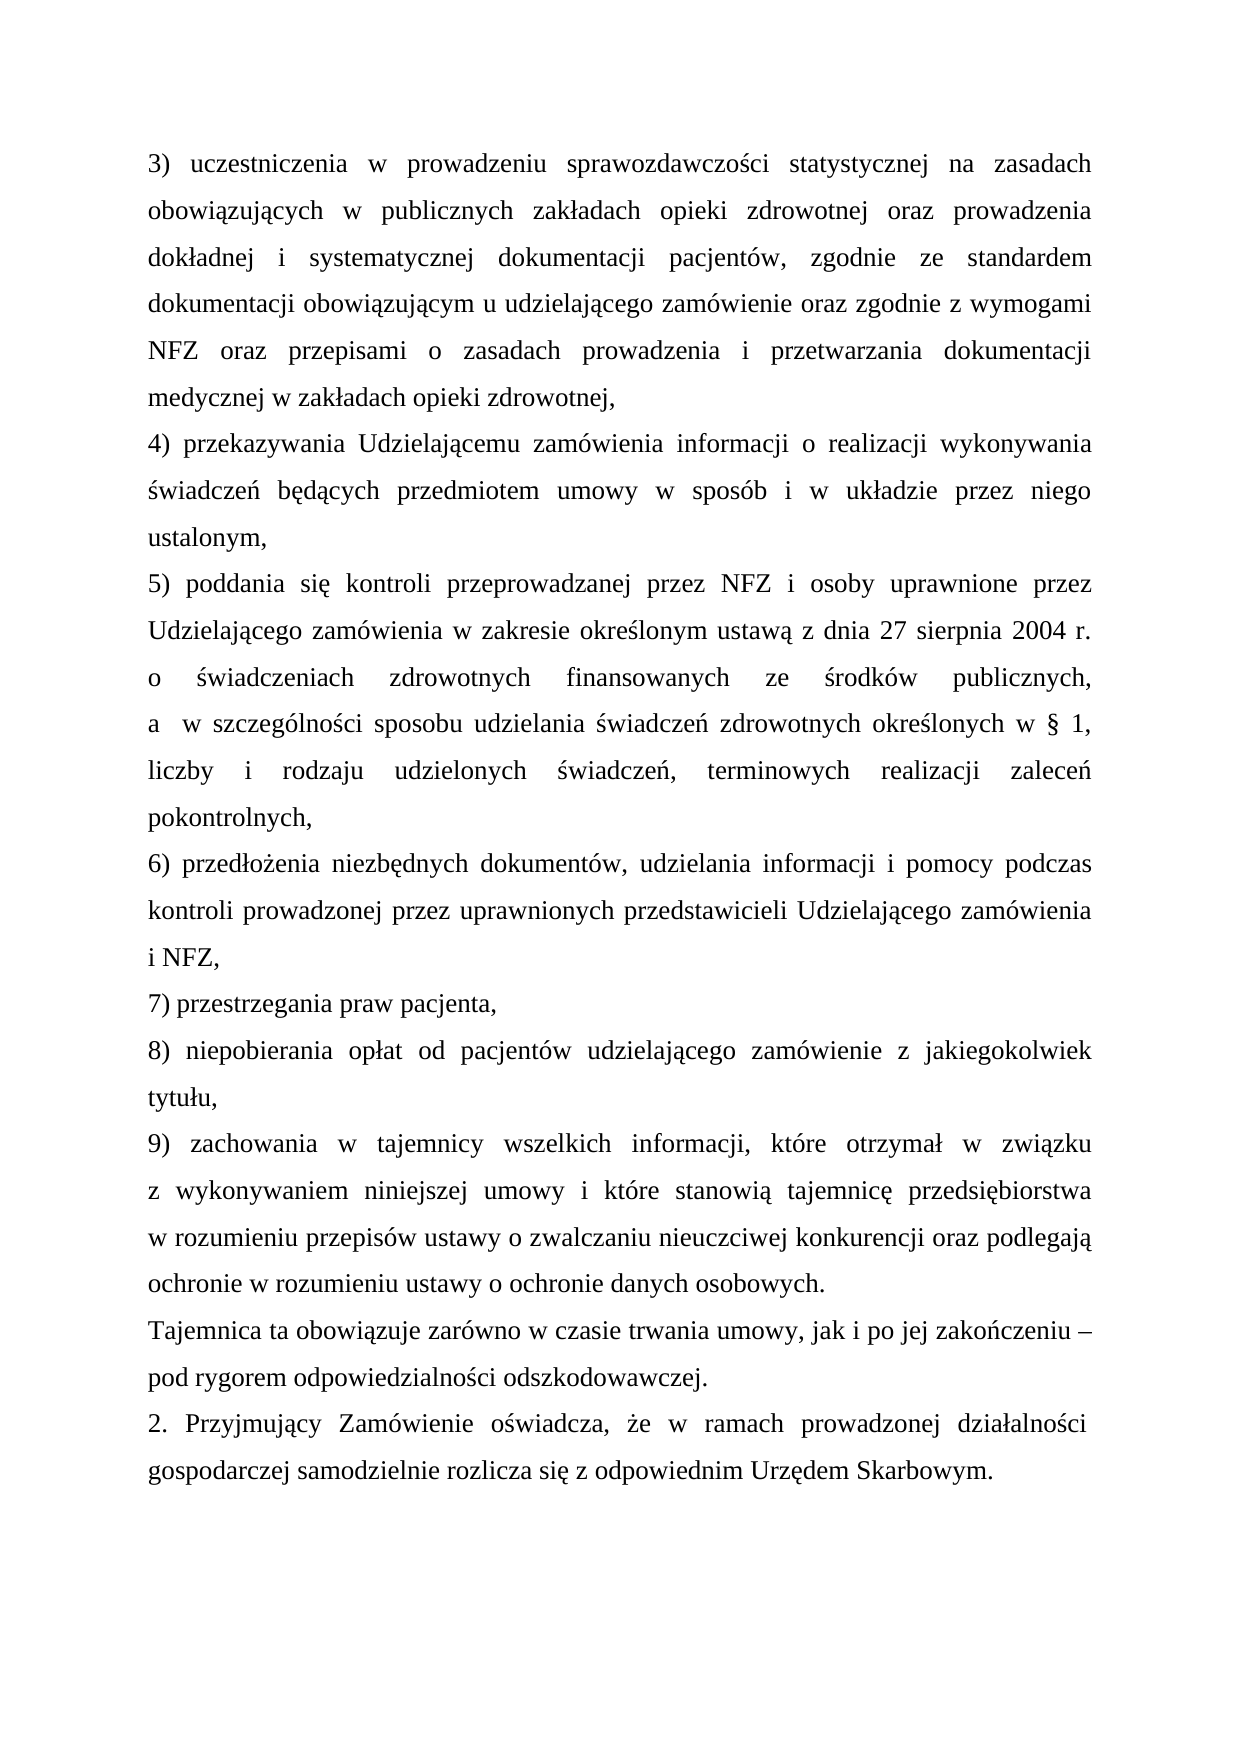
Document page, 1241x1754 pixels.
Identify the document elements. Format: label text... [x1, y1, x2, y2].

text 9) zachowania w tajemnicy wszelkich informacji, które otrzymał w związku z wykonywaniem niniejszej umowy i które stanowią tajemnicę przedsiębiorstwa w rozumieniu przepisów ustawy o zwalczaniu nieuczciwej konkurencji oraz podlegają ochronie w rozumieniu ustawy o ochronie danych osobowych. [148, 1128, 1093, 1299]
text 7) przestrzegania praw pacjenta, [148, 988, 1093, 1019]
text 2. Przyjmujący Zamówienie oświadcza, że w ramach prowadzonej działalności gospodarczej samodzielnie rozlicza się z odpowiednim Urzędem Skarbowym. [148, 1408, 1088, 1485]
text 5) poddania się kontroli przeprowadzanej przez NFZ i osoby uprawnione przez Udzielającego zamówienia w zakresie określonym ustawą z dnia 27 sierpnia 2004 r. o świadczeniach zdrowotnych finansowanych ze środków publicznych, a w szczególności sposobu udzielania świadczeń zdrowotnych określonych w § 1, liczby i rodzaju udzielonych świadczeń, terminowych realizacji zaleceń pokontrolnych, [148, 568, 1093, 832]
text 4) przekazywania Udzielającemu zamówienia informacji o realizacji wykonywania świadczeń będących przedmiotem umowy w sposób i w układzie przez niego ustalonym, [148, 428, 1093, 552]
text 8) niepobierania opłat od pacjentów udzielającego zamówienie z jakiegokolwiek tytułu, [148, 1034, 1093, 1112]
text Tajemnica ta obowiązuje zarówno w czasie trwania umowy, jak i po jej zakończeniu – pod rygorem odpowiedzialności odszkodowawczej. [148, 1314, 1093, 1392]
text 3) uczestniczenia w prowadzeniu sprawozdawczości statystycznej na zasadach obowiązujących w publicznych zakładach opieki zdrowotnej oraz prowadzenia dokładnej i systematycznej dokumentacji pacjentów, zgodnie ze standardem dokumentacji obowiązującym u udzielającego zamówienie oraz zgodnie z wymogami NFZ oraz przepisami o zasadach prowadzenia i przetwarzania dokumentacji medycznej w zakładach opieki zdrowotnej, [148, 148, 1093, 412]
text 6) przedłożenia niezbędnych dokumentów, udzielania informacji i pomocy podczas kontroli prowadzonej przez uprawnionych przedstawicieli Udzielającego zamówienia i NFZ, [148, 848, 1093, 972]
